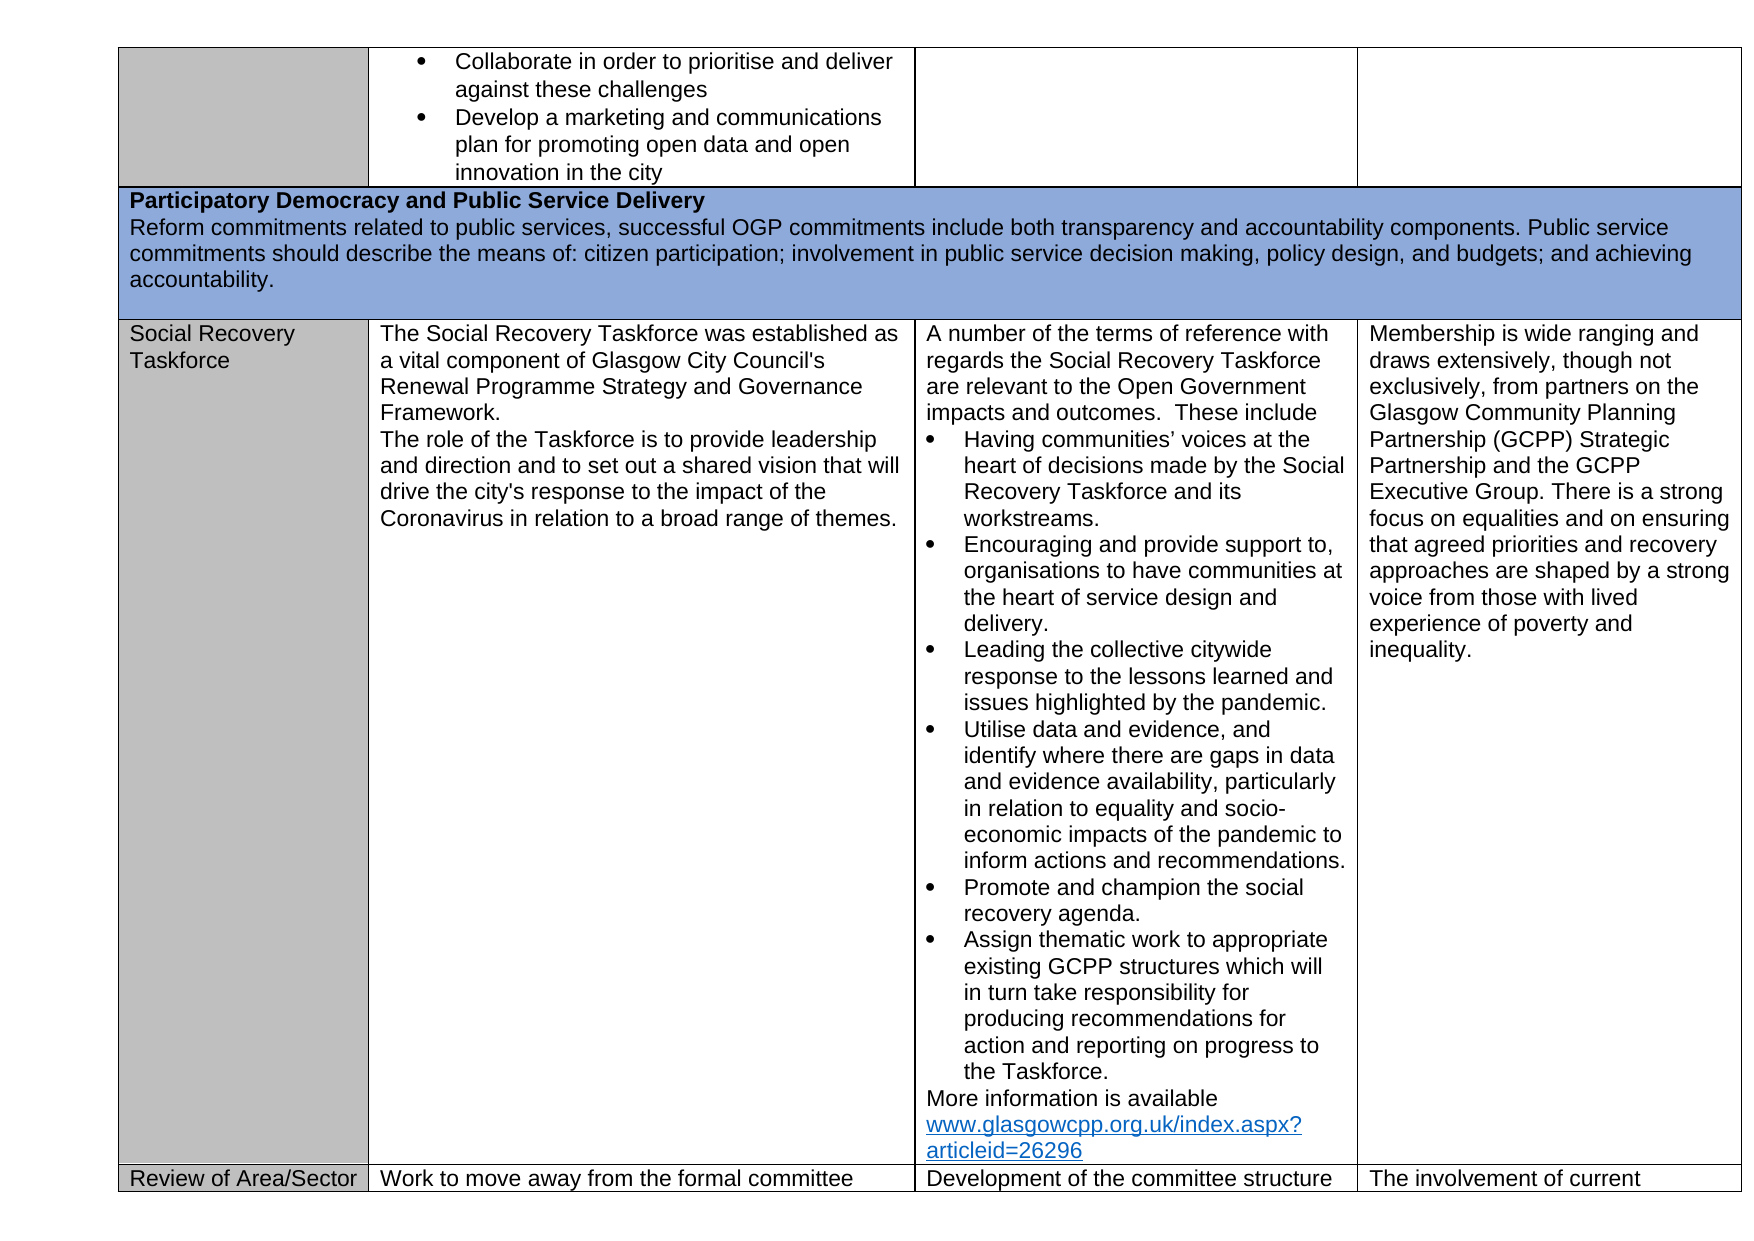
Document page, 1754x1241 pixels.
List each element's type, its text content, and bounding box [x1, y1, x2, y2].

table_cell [119, 48, 368, 186]
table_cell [119, 1165, 368, 1191]
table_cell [1358, 48, 1741, 186]
table_cell Membership is wide ranging and draws extensively, though not exclusively, from partners on the Glasgow Community Planning Partnership (GCPP) Strategic Partnership and the GCPP Executive Group. There is a strong focus on equalities and on ensuring that agreed priorities and recovery approaches are shaped by a strong voice from those with lived experience of poverty and inequality. [1358, 320, 1741, 1163]
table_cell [916, 48, 1357, 186]
table_cell The Social Recovery Taskforce was established as a vital component of Glasgow City Council's Renewal Programme Strategy and Governance Framework. The role of the Taskforce is to provide leadership and direction and to set out a shared vision that will drive the city's response to the impact of the Coronavirus in relation to a broad range of themes. [369, 320, 914, 1163]
table_cell Participatory Democracy and Public Service Delivery Reform commitments related to public services, successful OGP commitments include both transparency and accountability components. Public service commitments should describe the means of: citizen participation; involvement in public service decision making, policy design, and budgets; and achieving accountability. [119, 188, 1741, 319]
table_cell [369, 48, 914, 186]
table_cell Social Recovery Taskforce [119, 320, 368, 1163]
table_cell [916, 1165, 1357, 1191]
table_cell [369, 1165, 914, 1191]
table_cell A number of the terms of reference with regards the Social Recovery Taskforce are relevant to the Open Government impacts and outcomes. These include Having communities’ voices at the heart of decisions made by the Social Recovery Taskforce and its workstreams. Encouraging and provide support to, organisations to have communities at the heart of service design and delivery. Leading the collective citywide response to the lessons learned and issues highlighted by the pandemic. Utilise data and evidence, and identify where there are gaps in data and evidence availability, particularly in relation to equality and socio-economic impacts of the pandemic to inform actions and recommendations. Promote and champion the social recovery agenda. Assign thematic work to appropriate existing GCPP structures which will in turn take responsibility for producing recommendations for action and reporting on progress to the Taskforce. More information is available www.glasgowcpp.org.uk/index.aspx?articleid=26296 [916, 320, 1357, 1163]
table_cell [1358, 1165, 1741, 1191]
